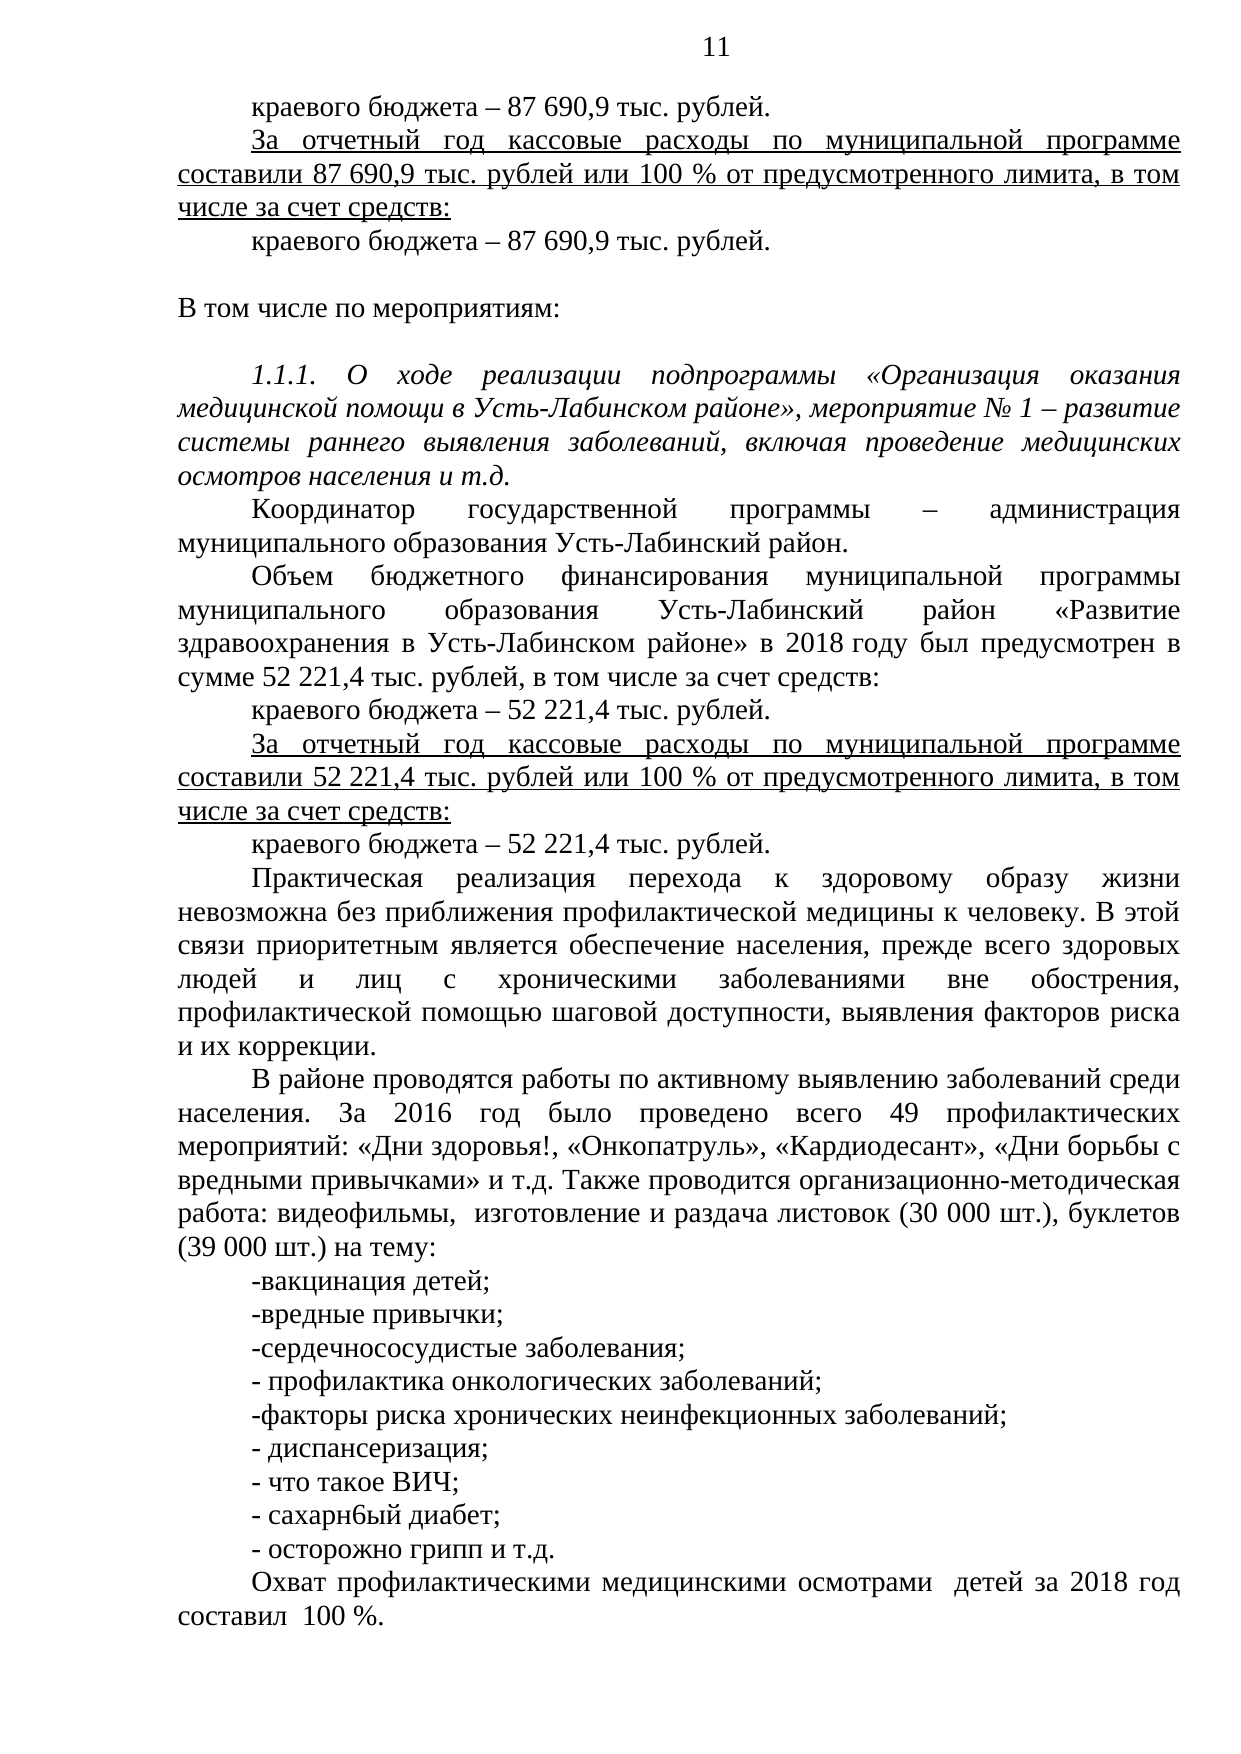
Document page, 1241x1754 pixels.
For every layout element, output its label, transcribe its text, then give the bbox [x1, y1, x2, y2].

text - сахарн6ый диабет; [177, 1497, 1181, 1531]
subtitle 1.1.1. О ходе реализации подпрограммы «Организация оказания медицинской помощи в Усть-Лабинском районе», мероприятие № 1 – развитие системы раннего выявления заболеваний, включая проведение медицинских осмотров населения и т.д. [177, 357, 1181, 491]
text За отчетный год кассовые расходы по муниципальной программе составили 87 690,9 тыс. рублей или 100 % от предусмотренного лимита, в том числе за счет средств: [177, 122, 1181, 223]
text -вакцинация детей; [177, 1263, 1181, 1296]
text В том числе по мероприятиям: [177, 290, 1181, 323]
text краевого бюджета – 52 221,4 тыс. рублей. [177, 827, 1181, 860]
text - осторожно грипп и т.д. [177, 1531, 1181, 1564]
text Координатор государственной программы – администрация муниципального образования Усть-Лабинский район. [177, 491, 1181, 558]
text -сердечнососудистые заболевания; [177, 1330, 1181, 1363]
text - что такое ВИЧ; [177, 1464, 1181, 1497]
text Объем бюджетного финансирования муниципальной программы муниципального образования Усть-Лабинский район «Развитие здравоохранения в Усть-Лабинском районе» в 2018 году был предусмотрен в сумме 52 221,4 тыс. рублей, в том числе за счет средств: [177, 558, 1181, 692]
text краевого бюджета – 52 221,4 тыс. рублей. [177, 692, 1181, 726]
text За отчетный год кассовые расходы по муниципальной программе составили 52 221,4 тыс. рублей или 100 % от предусмотренного лимита, в том числе за счет средств: [177, 726, 1181, 827]
text -факторы риска хронических неинфекционных заболеваний; [177, 1397, 1181, 1430]
text Охват профилактическими медицинскими осмотрами детей за 2018 год составил 100 %. [177, 1564, 1181, 1632]
text краевого бюджета – 87 690,9 тыс. рублей. [177, 89, 1181, 122]
text -вредные привычки; [177, 1296, 1181, 1330]
text В районе проводятся работы по активному выявлению заболеваний среди населения. За 2016 год было проведено всего 49 профилактических мероприятий: «Дни здоровья!, «Онкопатруль», «Кардиодесант», «Дни борьбы с вредными привычками» и т.д. Также проводится организационно-методическая работа: видеофильмы, изготовление и раздача листовок (30 000 шт.), буклетов (39 000 шт.) на тему: [177, 1061, 1181, 1263]
text Практическая реализация перехода к здоровому образу жизни невозможна без приближения профилактической медицины к человеку. В этой связи приоритетным является обеспечение населения, прежде всего здоровых людей и лиц с хроническими заболеваниями вне обострения, профилактической помощью шаговой доступности, выявления факторов риска и их коррекции. [177, 860, 1181, 1061]
text - профилактика онкологических заболеваний; [177, 1363, 1181, 1397]
text краевого бюджета – 87 690,9 тыс. рублей. [177, 223, 1181, 256]
text - диспансеризация; [177, 1430, 1181, 1464]
